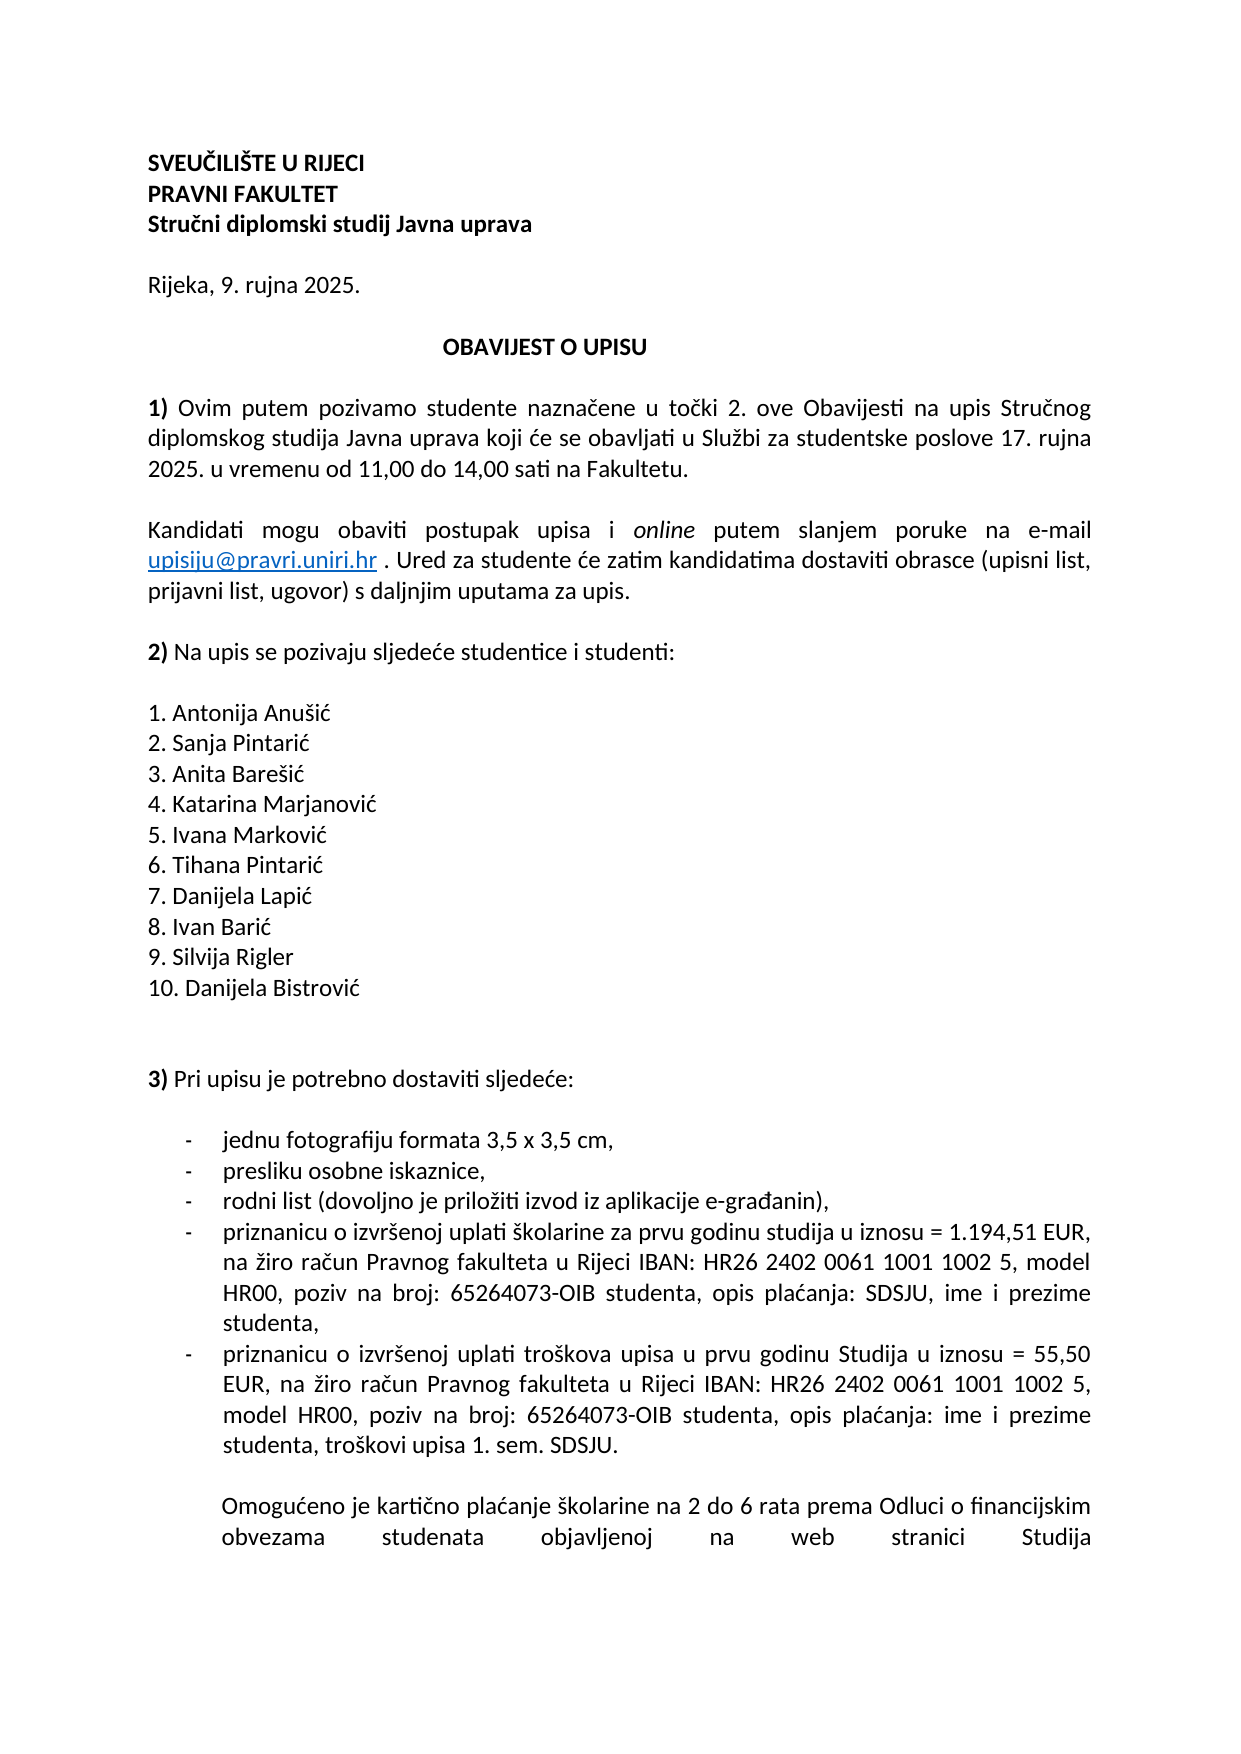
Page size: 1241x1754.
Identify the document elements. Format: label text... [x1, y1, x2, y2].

text 7. Danijela Lapić [148, 880, 1093, 911]
text 5. Ivana Marković [148, 819, 1093, 849]
text 1. Antonija Anušić [148, 697, 1093, 727]
text Rijeka, 9. rujna 2025. [148, 270, 1093, 300]
text 1) Ovim putem pozivamo studente naznačene u točki 2. ove Obavijesti na upis Stručnog diplomskog studija Javna uprava koji će se obavljati u Službi za studentske poslove 17. rujna 2025. u vremenu od 11,00 do 14,00 sati na Fakultetu. [148, 392, 1093, 483]
text OBAVIJEST O UPISU [443, 331, 1093, 361]
list priznanicu o izvršenoj uplati školarine za prvu godinu studija u iznosu = 1.194,51 EUR, na žiro račun Pravnog fakulteta u Rijeci IBAN: HR26 2402 0061 1001 1002 5, model HR00, poziv na broj: 65264073-OIB studenta, opis plaćanja: SDSJU, ime i prezime studenta, [185, 1216, 1093, 1338]
text 8. Ivan Barić [148, 911, 1093, 941]
list jednu fotografiju formata 3,5 x 3,5 cm, [185, 1124, 1093, 1155]
text 3. Anita Barešić [148, 758, 1093, 788]
list presliku osobne iskaznice, [185, 1155, 1093, 1185]
list rodni list (dovoljno je priložiti izvod iz aplikacije e-građanin), [185, 1185, 1093, 1216]
text 9. Silvija Rigler [148, 941, 1093, 972]
text Stručni diplomski studij Javna uprava [148, 209, 1093, 239]
text 6. Tihana Pintarić [148, 849, 1093, 880]
list priznanicu o izvršenoj uplati troškova upisa u prvu godinu Studija u iznosu = 55,50 EUR, na žiro račun Pravnog fakulteta u Rijeci IBAN: HR26 2402 0061 1001 1002 5, model HR00, poziv na broj: 65264073-OIB studenta, opis plaćanja: ime i prezime studenta, troškovi upisa 1. sem. SDSJU. [185, 1338, 1093, 1460]
text 3) Pri upisu je potrebno dostaviti sljedeće: [148, 1063, 1093, 1094]
text 4. Katarina Marjanović [148, 788, 1093, 819]
text SVEUČILIŠTE U RIJECI [148, 148, 1093, 178]
text 2) Na upis se pozivaju sljedeće studentice i studenti: [148, 636, 1093, 666]
text 10. Danijela Bistrović [148, 972, 1093, 1002]
text Kandidati mogu obaviti postupak upisa i online putem slanjem poruke na e-mail upisiju@pravri.uniri.hr . Ured za studente će zatim kandidatima dostaviti obrasce (upisni list, prijavni list, ugovor) s daljnjim uputama za upis. [148, 514, 1093, 605]
text PRAVNI FAKULTET [148, 178, 1093, 209]
text 2. Sanja Pintarić [148, 727, 1093, 758]
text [221, 1491, 1093, 1552]
